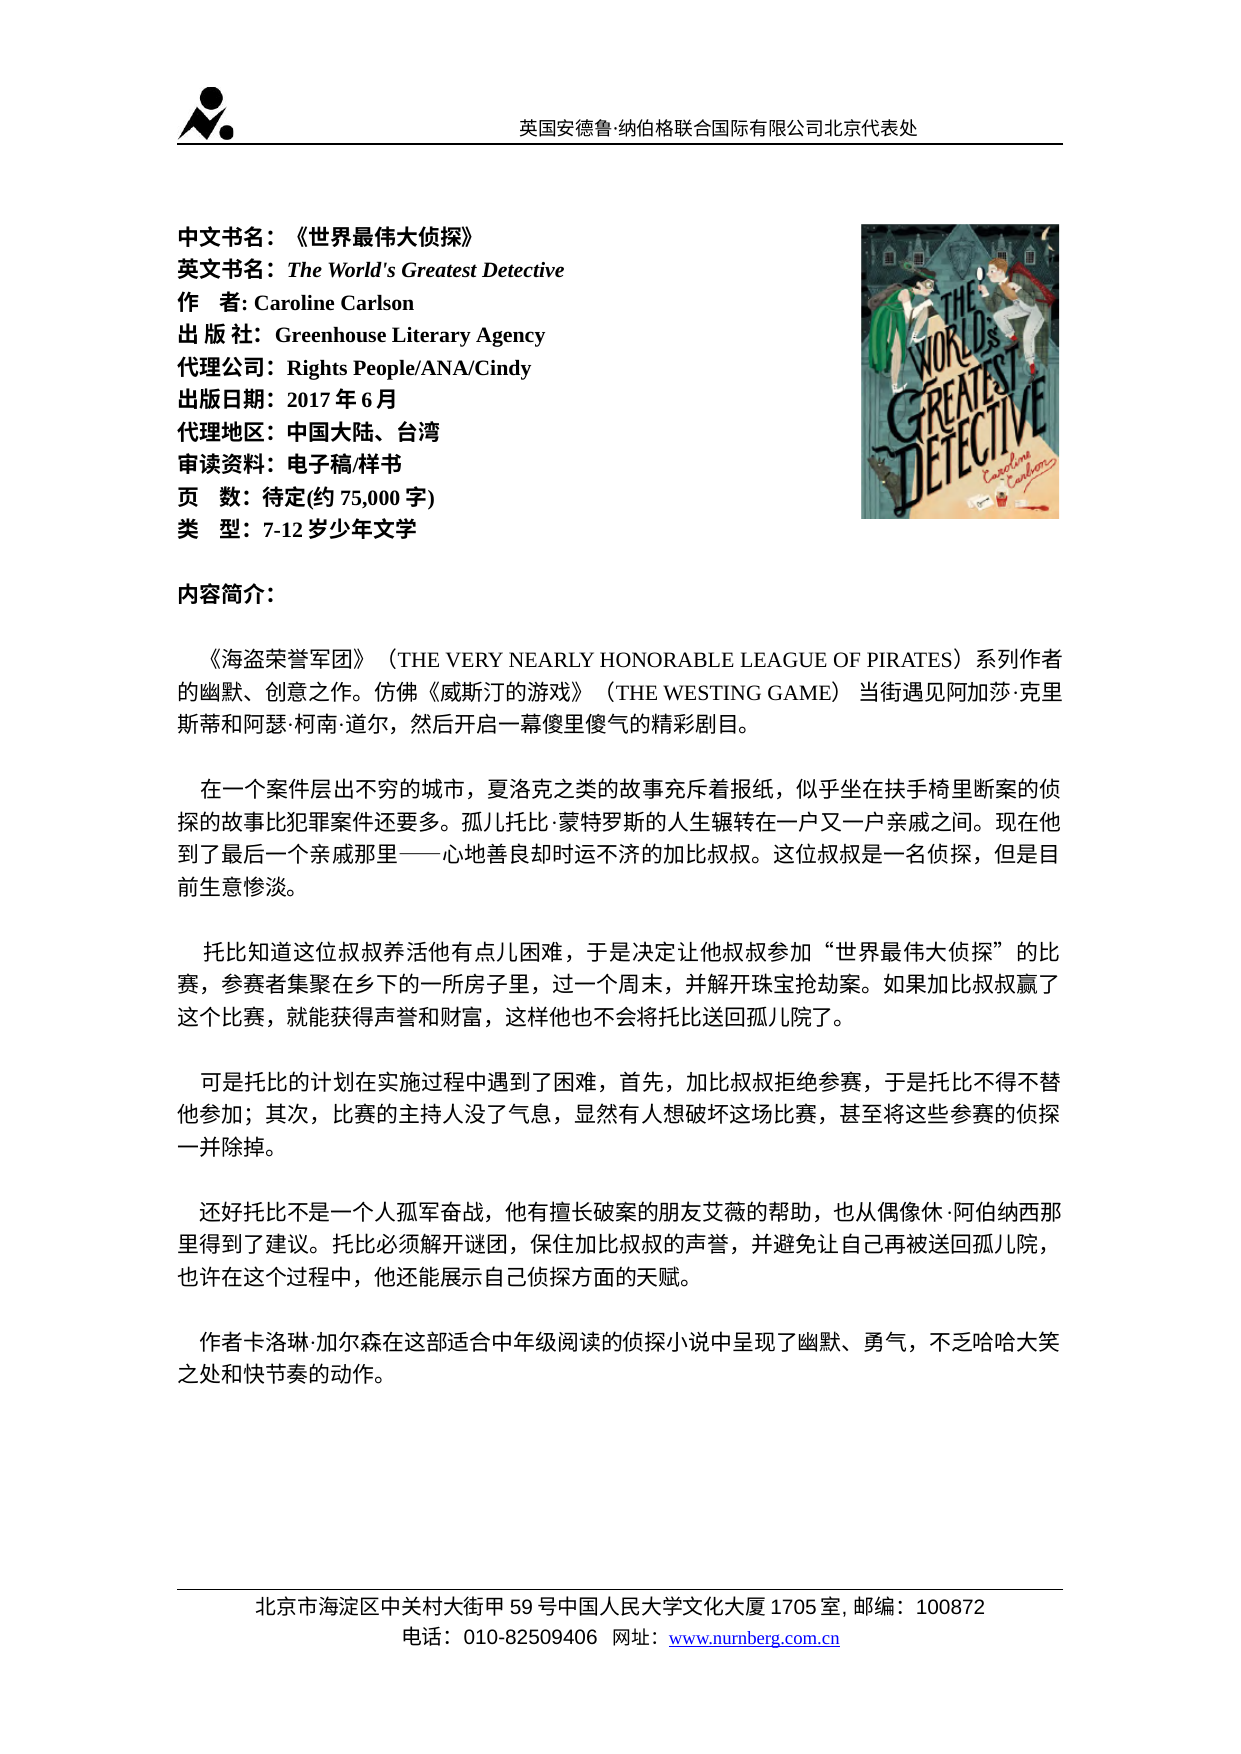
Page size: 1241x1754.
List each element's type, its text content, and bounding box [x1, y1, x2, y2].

text 出 版 社：Greenhouse Literary Agency [177, 317, 860, 349]
text 作者卡洛琳·加尔森在这部适合中年级阅读的侦探小说中呈现了幽默、勇气，不乏哈哈大笑之处和快节奏的动作。 [177, 1324, 1063, 1389]
text 内容简介： [177, 577, 1063, 609]
text 可是托比的计划在实施过程中遇到了困难，首先，加比叔叔拒绝参赛，于是托比不得不替他参加；其次，比赛的主持人没了气息，显然有人想破坏这场比赛，甚至将这些参赛的侦探一并除掉。 [177, 1064, 1063, 1162]
text 页 数：待定(约75,000 字) [177, 479, 860, 512]
text 出版日期：2017年6月 [177, 382, 860, 414]
text 审读资料：电子稿/样书 [177, 447, 860, 479]
picture [177, 87, 234, 140]
text 还好托比不是一个人孤军奋战，他有擅长破案的朋友艾薇的帮助，也从偶像休·阿伯纳西那里得到了建议。托比必须解开谜团，保住加比叔叔的声誉，并避免让自己再被送回孤儿院，也许在这个过程中，他还能展示自己侦探方面的天赋。 [177, 1194, 1063, 1292]
text 中文书名：《世界最伟大侦探》 [177, 219, 1063, 252]
text 代理地区：中国大陆、台湾 [177, 414, 860, 447]
text 在一个案件层出不穷的城市，夏洛克之类的故事充斥着报纸，似乎坐在扶手椅里断案的侦探的故事比犯罪案件还要多。孤儿托比·蒙特罗斯的人生辗转在一户又一户亲戚之间。现在他到了最后一个亲戚那里——心地善良却时运不济的加比叔叔。这位叔叔是一名侦探，但是目前生意惨淡。 [177, 772, 1063, 902]
text 类 型：7-12岁少年文学 [177, 512, 1063, 544]
text 托比知道这位叔叔养活他有点儿困难，于是决定让他叔叔参加“世界最伟大侦探”的比赛，参赛者集聚在乡下的一所房子里，过一个周末，并解开珠宝抢劫案。如果加比叔叔赢了这个比赛，就能获得声誉和财富，这样他也不会将托比送回孤儿院了。 [177, 934, 1063, 1032]
text 作 者: Caroline Carlson [177, 284, 860, 317]
text 代理公司：Rights People/ANA/Cindy [177, 349, 860, 382]
text 《海盗荣誉军团》（THE VERY NEARLY HONORABLE LEAGUE OF PIRATES）系列作者的幽默、创意之作。仿佛《威斯汀的游戏》（THE WESTING GAME） 当街遇见阿加莎·克里斯蒂和阿瑟·柯南·道尔，然后开启一幕傻里傻气的精彩剧目。 [177, 642, 1063, 739]
picture [860, 222, 1060, 519]
text 英文书名：The World's Greatest Detective [177, 252, 860, 284]
